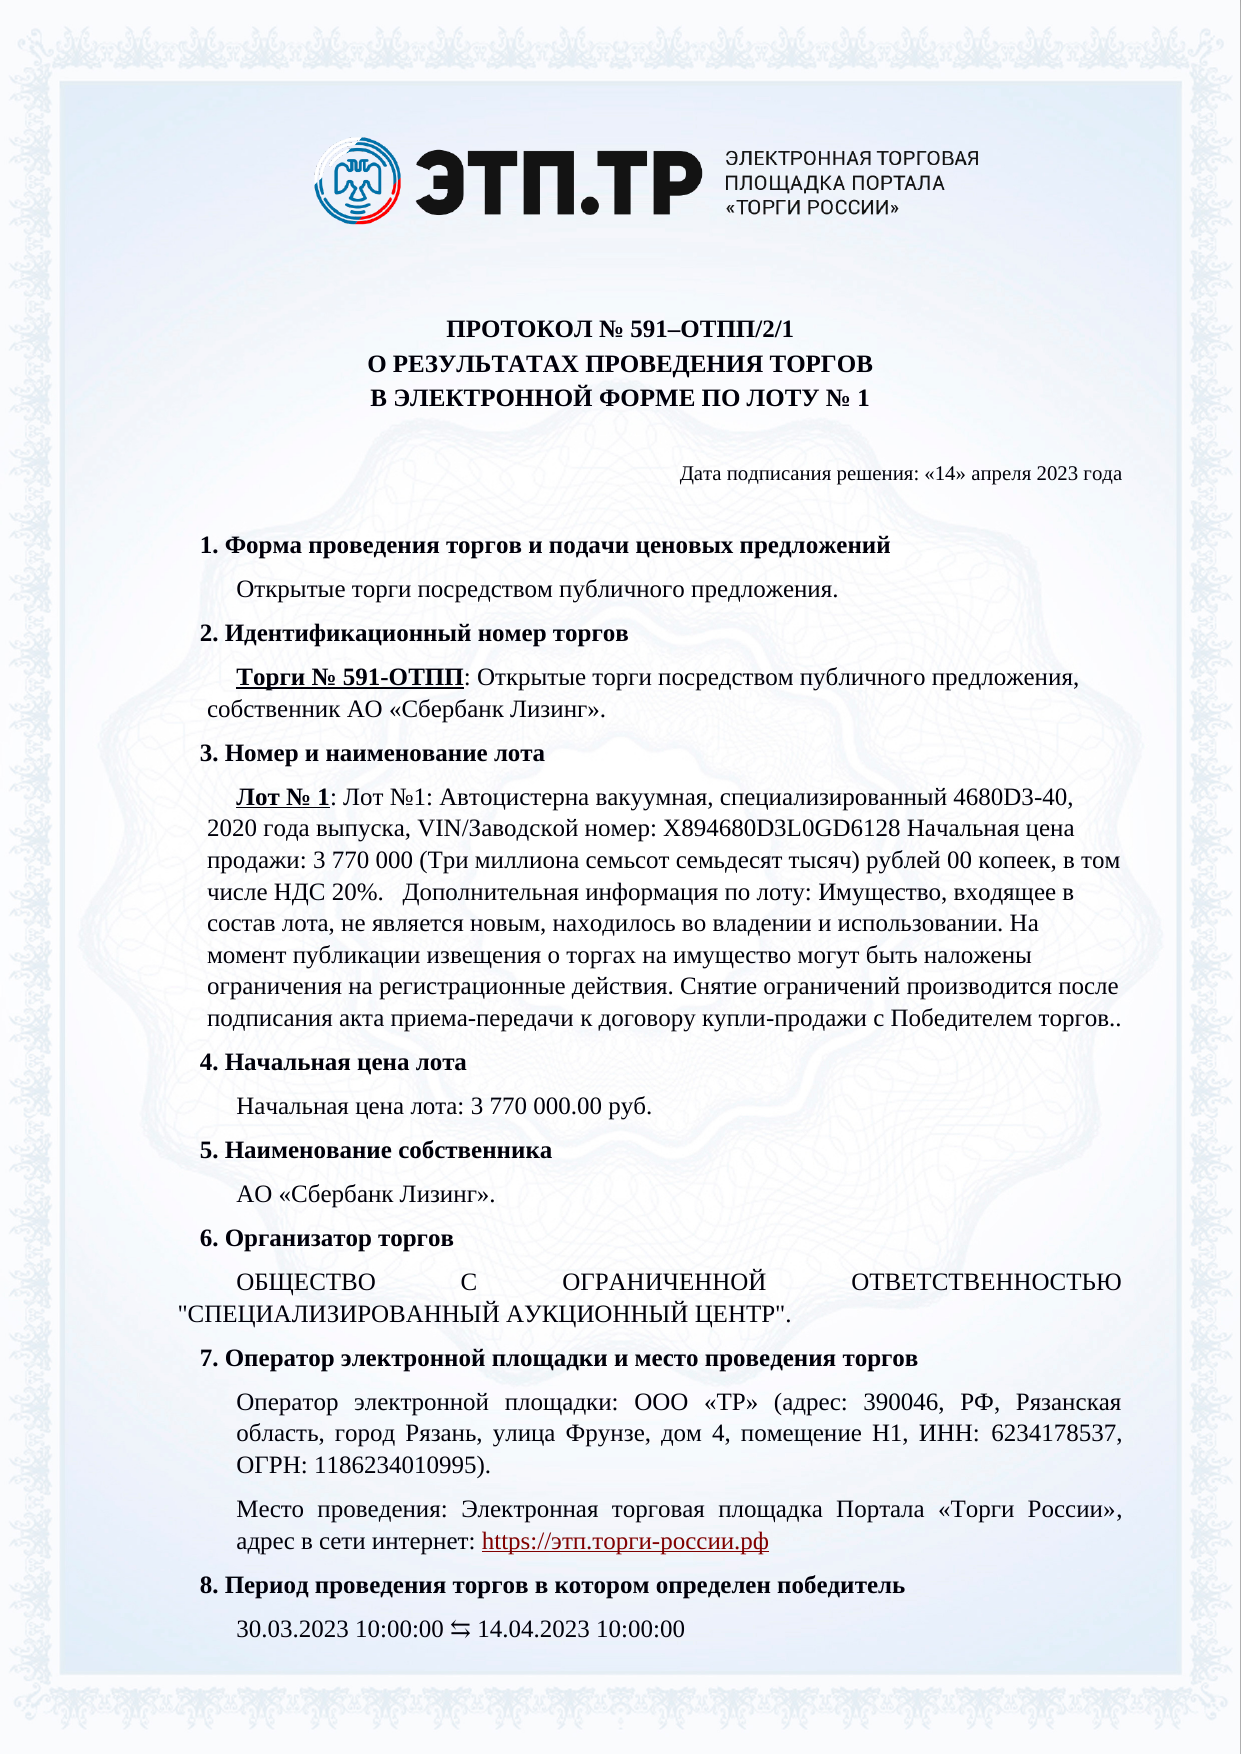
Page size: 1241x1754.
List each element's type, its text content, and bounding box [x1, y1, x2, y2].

text АО «Сбербанк Лизинг». [177, 1179, 1122, 1208]
list 8. Период проведения торгов в котором определен победитель [177, 1570, 1122, 1598]
text 30.03.2023 10:00:00 ⇆ 14.04.2023 10:00:00 [192, 1614, 1122, 1643]
text 5. Наименование собственника [177, 1135, 1122, 1164]
text Открытые торги посредством публичного предложения. [177, 574, 1122, 603]
text 4. Начальная цена лота [177, 1047, 1122, 1076]
picture [0, 0, 1241, 1754]
text 7. Оператор электронной площадки и место проведения торгов [177, 1343, 1122, 1372]
title В ЭЛЕКТРОННОЙ ФОРМЕ ПО ЛОТУ № 1 [118, 383, 1122, 412]
text Начальная цена лота: 3 770 000.00 руб. [236, 1091, 1122, 1120]
text 1. Форма проведения торгов и подачи ценовых предложений [177, 530, 1122, 559]
text 3. Номер и наименование лота [177, 738, 1122, 767]
text Лот № 1: Лот №1: Автоцистерна вакуумная, специализированный 4680D3-40, 2020 года выпуска, VIN/Заводской номер: X894680D3L0GD6128 Начальная цена продажи: 3 770 000 (Три миллиона семьсот семьдесят тысяч) рублей 00 копеек, в том числе НДС 20%. Дополнительная информация по лоту: Имущество, входящее в состав лота, не является новым, находилось во владении и использовании. На момент публикации извещения о торгах на имущество могут быть наложены ограничения на регистрационные действия. Снятие ограничений производится после подписания акта приема-передачи к договору купли-продажи с Победителем торгов.. [207, 782, 1122, 1032]
title О РЕЗУЛЬТАТАХ ПРОВЕДЕНИЯ ТОРГОВ [118, 349, 1122, 377]
text 2. Идентификационный номер торгов [177, 618, 1122, 647]
title ПРОТОКОЛ № 591–ОТПП/2/1 [118, 314, 1122, 343]
text Оператор электронной площадки: ООО «ТР» (адрес: 390046, РФ, Рязанская область, город Рязань, улица Фрунзе, дом 4, помещение Н1, ИНН: 6234178537, ОГРН: 1186234010995). [236, 1387, 1122, 1479]
text ОБЩЕСТВО С ОГРАНИЧЕННОЙ ОТВЕТСТВЕННОСТЬЮ "СПЕЦИАЛИЗИРОВАННЫЙ АУКЦИОННЫЙ ЦЕНТР". [177, 1267, 1122, 1328]
text Дата подписания решения: «14» апреля 2023 года [177, 455, 1122, 486]
list 6. Организатор торгов [177, 1223, 1122, 1252]
text Место проведения: Электронная торговая площадка Портала «Торги России», адрес в сети интернет: https://этп.торги-россии.рф [236, 1494, 1122, 1554]
text Торги № 591-ОТПП: Открытые торги посредством публичного предложения, собственник АО «Сбербанк Лизинг». [207, 662, 1122, 723]
